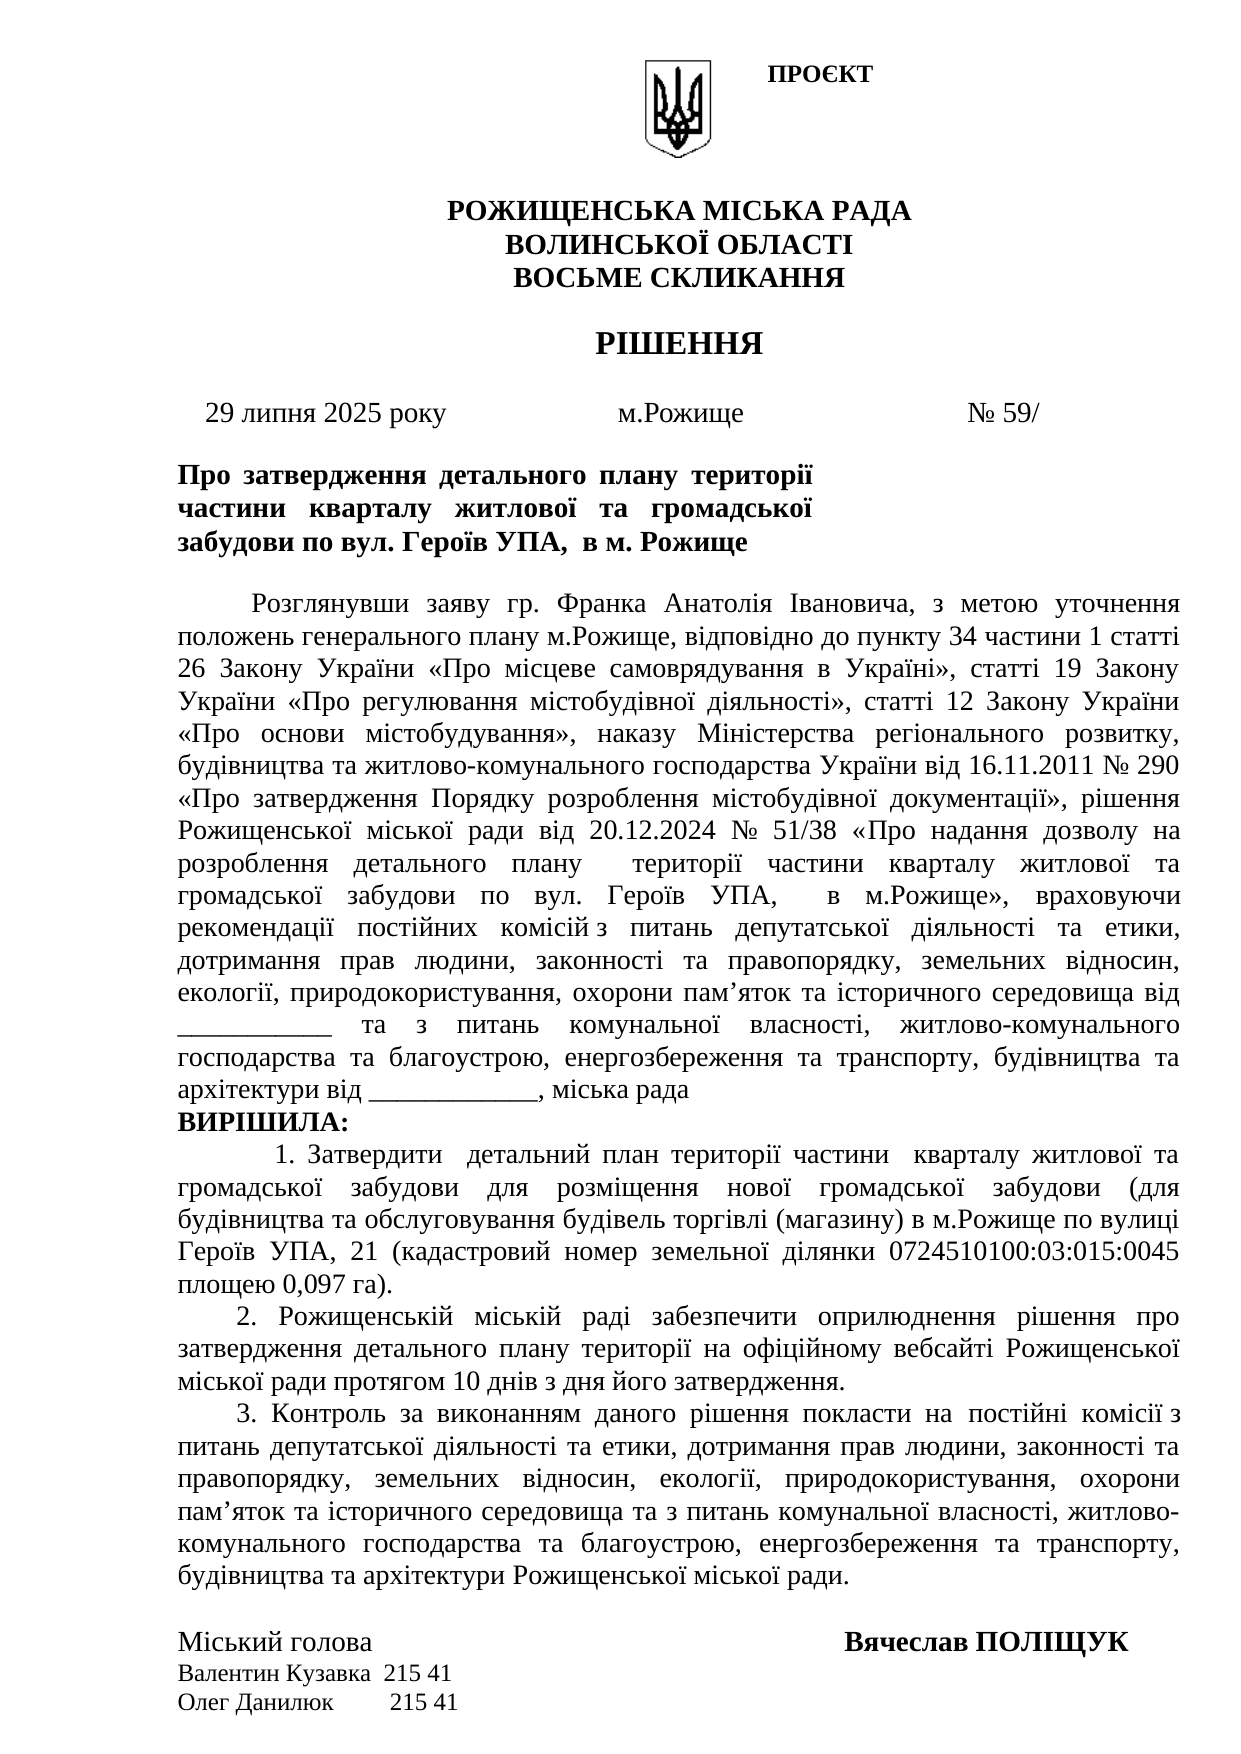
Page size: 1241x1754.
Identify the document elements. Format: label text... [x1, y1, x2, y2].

text Валентин Кузавка 215 41 [177, 1658, 1181, 1687]
text РОЖИЩЕНСЬКА МІСЬКА РАДА [177, 193, 1181, 227]
text Про затвердження детального плану території частини кварталу житлової та громадської забудови по вул. Героїв УПА, в м. Рожище [177, 457, 813, 558]
text Міський голова Вячеслав ПОЛІЩУК [177, 1624, 1181, 1658]
table_header 29 липня 2025 року [194, 395, 519, 428]
text Розглянувши заяву гр. Франка Анатолія Івановича, з метою уточнення положень генерального плану м.Рожище, відповідно до пункту 34 частини 1 статті 26 Закону України «Про місцеве самоврядування в Україні», статті 19 Закону України «Про регулювання містобудівної діяльності», статті 12 Закону України «Про основи містобудування», наказу Міністерства регіонального розвитку, будівництва та житлово-комунального господарства України від 16.11.2011 № 290 «Про затвердження Порядку розроблення містобудівної документації», рішення Рожищенської міської ради від 20.12.2024 № 51/38 «Про надання дозволу на розроблення детального плану території частини кварталу житлової та громадської забудови по вул. Героїв УПА, в м.Рожище», враховуючи рекомендації постійних комісій з питань депутатської діяльності та етики, дотримання прав людини, законності та правопорядку, земельних відносин, екології, природокористування, охорони пам’яток та історичного середовища від ___________ та з питань комунальної власності, житлово-комунального господарства та благоустрою, енергозбереження та транспорту, будівництва та архітектури від ____________, міська рада [177, 586, 1181, 943]
text 2. Рожищенській міській раді забезпечити оприлюднення рішення про затвердження детального плану території на офіційному вебсайті Рожищенської міської ради протягом 10 днів з дня його затвердження. [177, 1299, 1181, 1396]
text ВОСЬМЕ СКЛИКАННЯ [177, 261, 1181, 294]
text ВОЛИНСЬКОЇ ОБЛАСТІ [177, 227, 1181, 261]
table_header № 59/ [842, 395, 1164, 428]
text Олег Данилюк 215 41 [177, 1687, 1181, 1715]
text ПРОЄКТ [177, 59, 1181, 186]
text 1. Затвердити детальний план території частини кварталу житлової та громадської забудови для розміщення нової громадської забудови (для будівництва та обслуговування будівель торгівлі (магазину) в м.Рожище по вулиці Героїв УПА, 21 (кадастровий номер земельної ділянки 0724510100:03:015:0045 площею ). [177, 1137, 1181, 1299]
text ВИРІШИЛА: [177, 1105, 1181, 1137]
text РІШЕННЯ [177, 323, 1181, 361]
table_header м.Рожище [520, 395, 842, 428]
